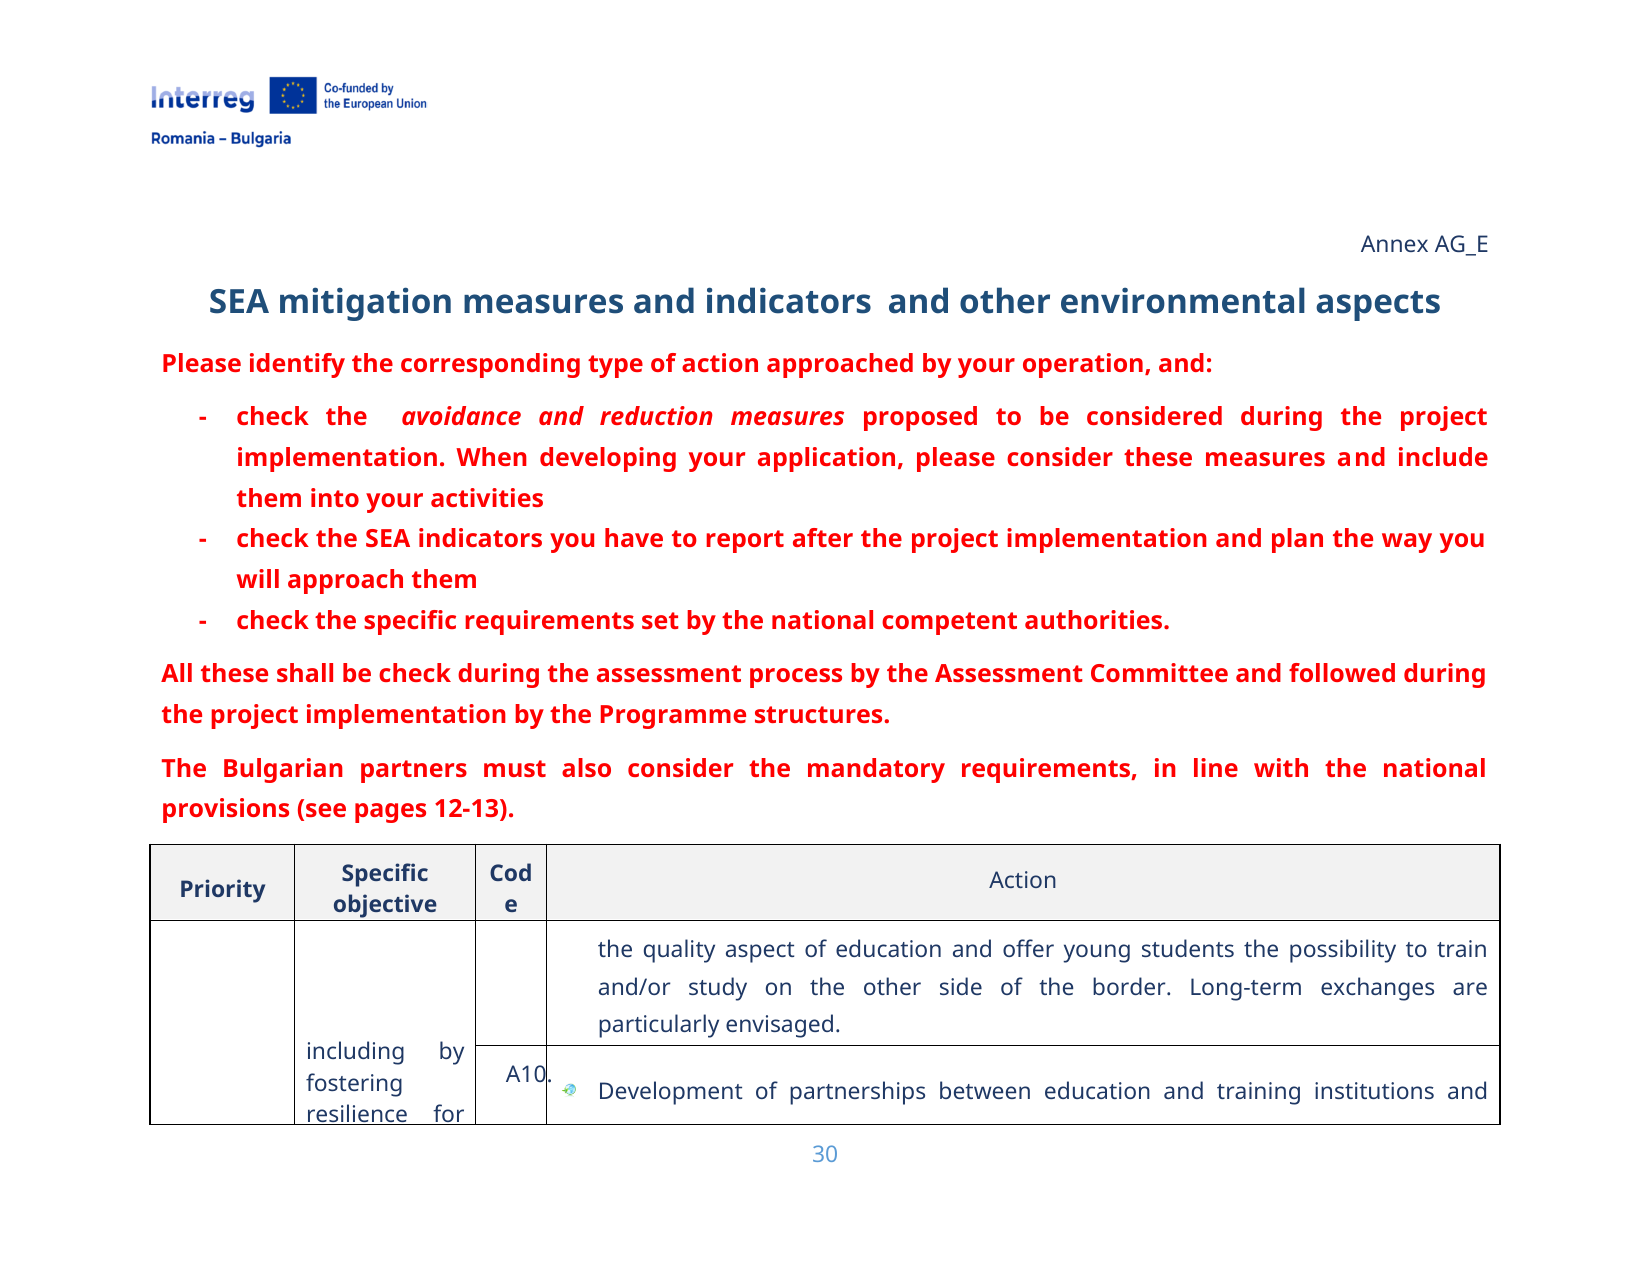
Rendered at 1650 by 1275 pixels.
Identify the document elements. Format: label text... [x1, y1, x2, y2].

table_cell [476, 1046, 546, 1124]
table_cell Development of partnerships between education and training institutions and stakeholders, at all education levels (early to tertiary), to support mutual learning and exchange of practices between teachers and trainers on both sides of the border; Development of joint initiatives and actions to support access to quality inclusive education and training, including LLL, to vulnerable or marginalized groups, including disabled persons, SEN ('Special educational needs' is a legal definition and refers to children with learning problems or disabilities that make it harder for them to learn than most children the same age), Roma ethnic group etc. Joint measures for improving the link between the labour market and the education and training system. [547, 1046, 1499, 1124]
table_cell Code [476, 845, 546, 919]
table_header Annex AG_E SEA mitigation measures and indicators and other environmental aspects Please identify the corresponding type of action approached by your operation, and: check the avoidance and reduction measures proposed to be considered during the project implementation. When developing your application, please consider these measures and include them into your activities check the SEA indicators you have to report after the project implementation and plan the way you will approach them check the specific requirements set by the national competent authorities. All these shall be check during the assessment process by the Assessment Committee and followed during the project implementation by the Programme structures. The Bulgarian partners must also consider the mandatory requirements, in line with the national provisions (see pages 12-13). [150, 216, 1500, 843]
table_cell Development of cross-border internship or placements and student exchange programmes for young graduates/students; Development of joint initiatives supporting adult education and learning (LLL), including facilitating learning mobility; Development of partnerships between secondary and higher education establishments and businesses, in order to improve the market orientation and the quality aspect of education and offer young students the possibility to train and/or study on the other side of the border. Long-term exchanges are particularly envisaged. [547, 921, 1499, 1044]
picture [150, 75, 428, 154]
table_cell Action [547, 845, 1499, 919]
picture [561, 1083, 576, 1100]
table_cell Specific objective [295, 845, 475, 919]
table_cell [476, 921, 546, 1044]
table_cell Priority [151, 845, 294, 919]
